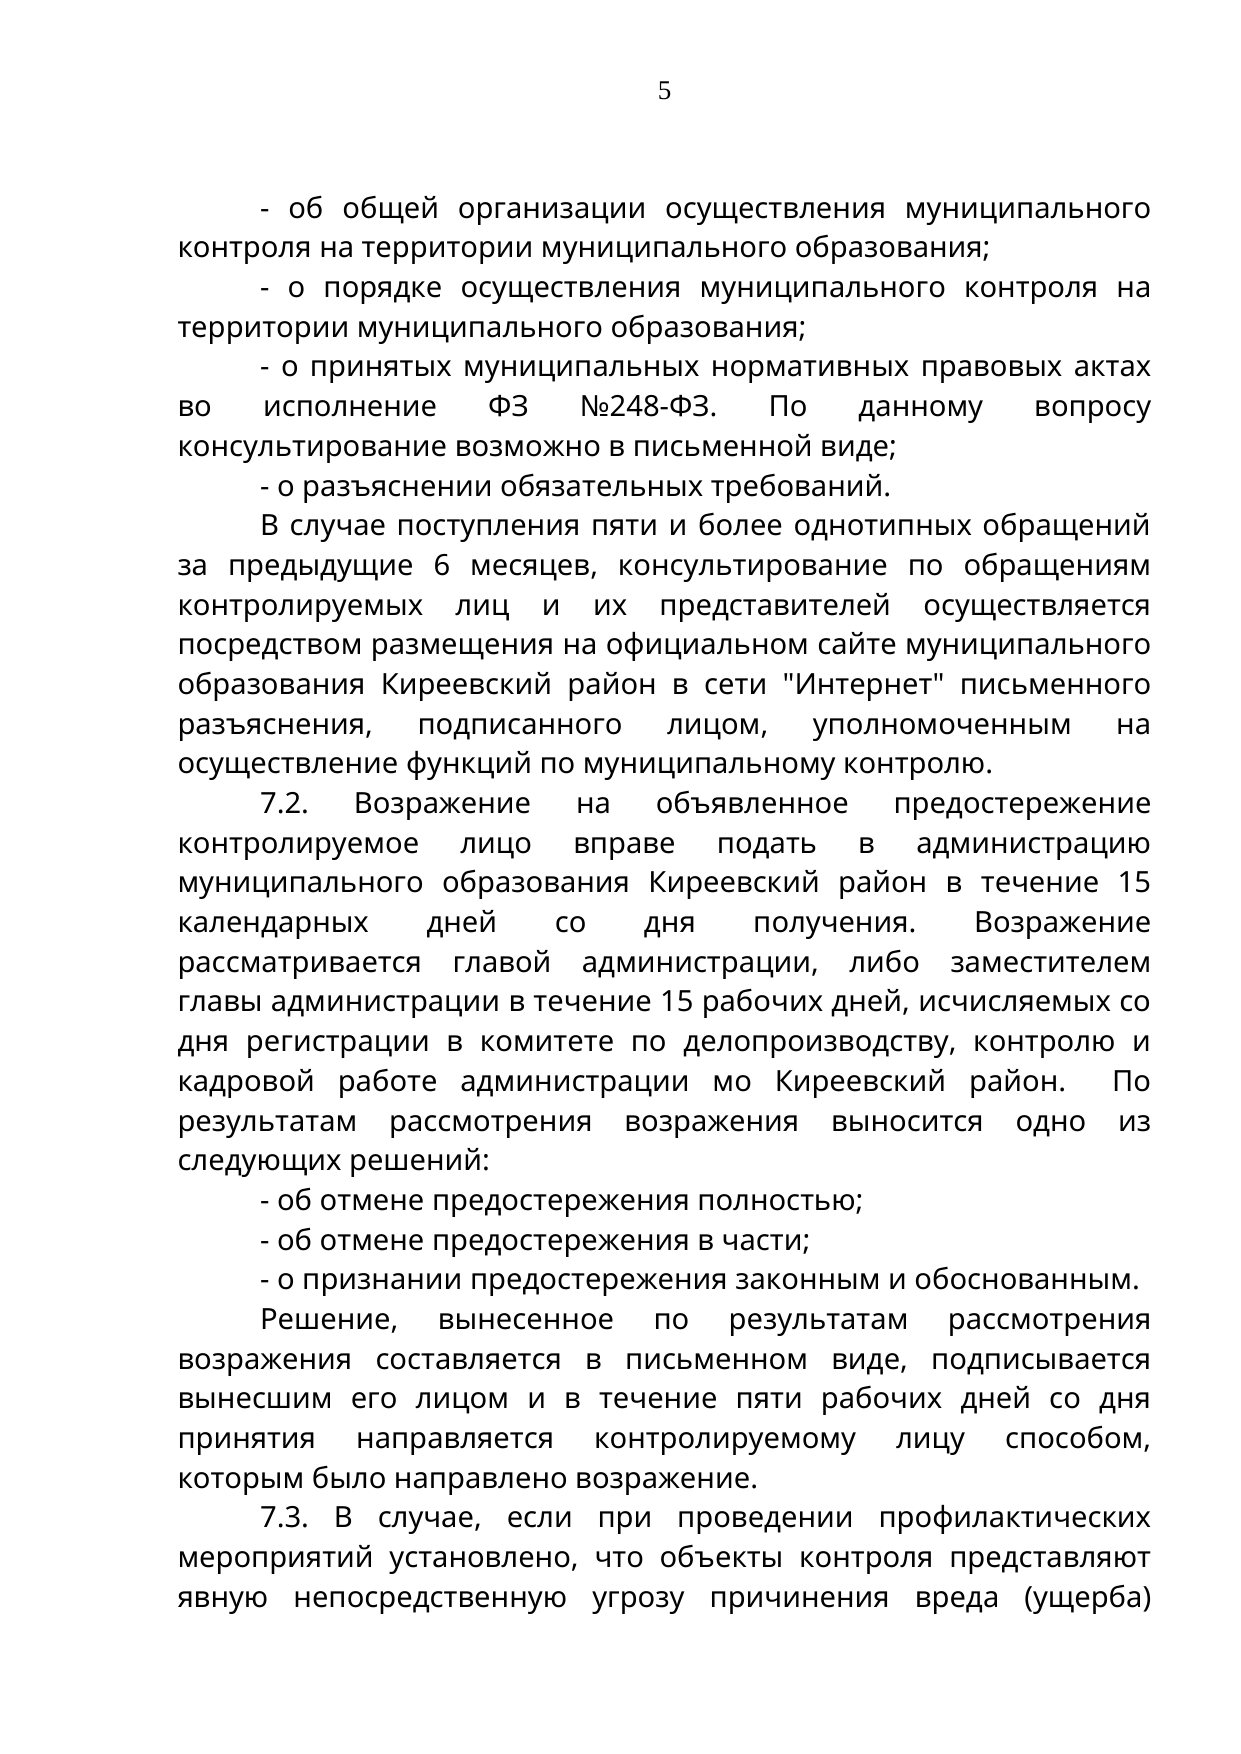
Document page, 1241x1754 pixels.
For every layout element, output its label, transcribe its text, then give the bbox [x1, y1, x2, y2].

text - о разъяснении обязательных требований. [177, 465, 1152, 504]
text - о порядке осуществления муниципального контроля на территории муниципального образования; [177, 266, 1152, 346]
text 7.2. Возражение на объявленное предостережение контролируемое лицо вправе подать в администрацию муниципального образования Киреевский район в течение 15 календарных дней со дня получения. Возражение рассматривается главой администрации, либо заместителем главы администрации в течение 15 рабочих дней, исчисляемых со дня регистрации в комитете по делопроизводству, контролю и кадровой работе администрации мо Киреевский район. По результатам рассмотрения возражения выносится одно из следующих решений: [177, 782, 1152, 1179]
text Решение, вынесенное по результатам рассмотрения возражения составляется в письменном виде, подписывается вынесшим его лицом и в течение пяти рабочих дней со дня принятия направляется контролируемому лицу способом, которым было направлено возражение. [177, 1298, 1152, 1497]
text - о признании предостережения законным и обоснованным. [177, 1258, 1152, 1298]
text В случае поступления пяти и более однотипных обращений за предыдущие 6 месяцев, консультирование по обращениям контролируемых лиц и их представителей осуществляется посредством размещения на официальном сайте муниципального образования Киреевский район в сети "Интернет" письменного разъяснения, подписанного лицом, уполномоченным на осуществление функций по муниципальному контролю. [177, 504, 1152, 782]
text - о принятых муниципальных нормативных правовых актах во исполнение ФЗ №248-ФЗ. По данному вопросу консультирование возможно в письменной виде; [177, 346, 1152, 465]
text - об отмене предостережения полностью; [177, 1179, 1152, 1219]
text - об общей организации осуществления муниципального контроля на территории муниципального образования; [177, 187, 1152, 266]
text - об отмене предостережения в части; [177, 1219, 1152, 1258]
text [177, 1497, 1152, 1616]
